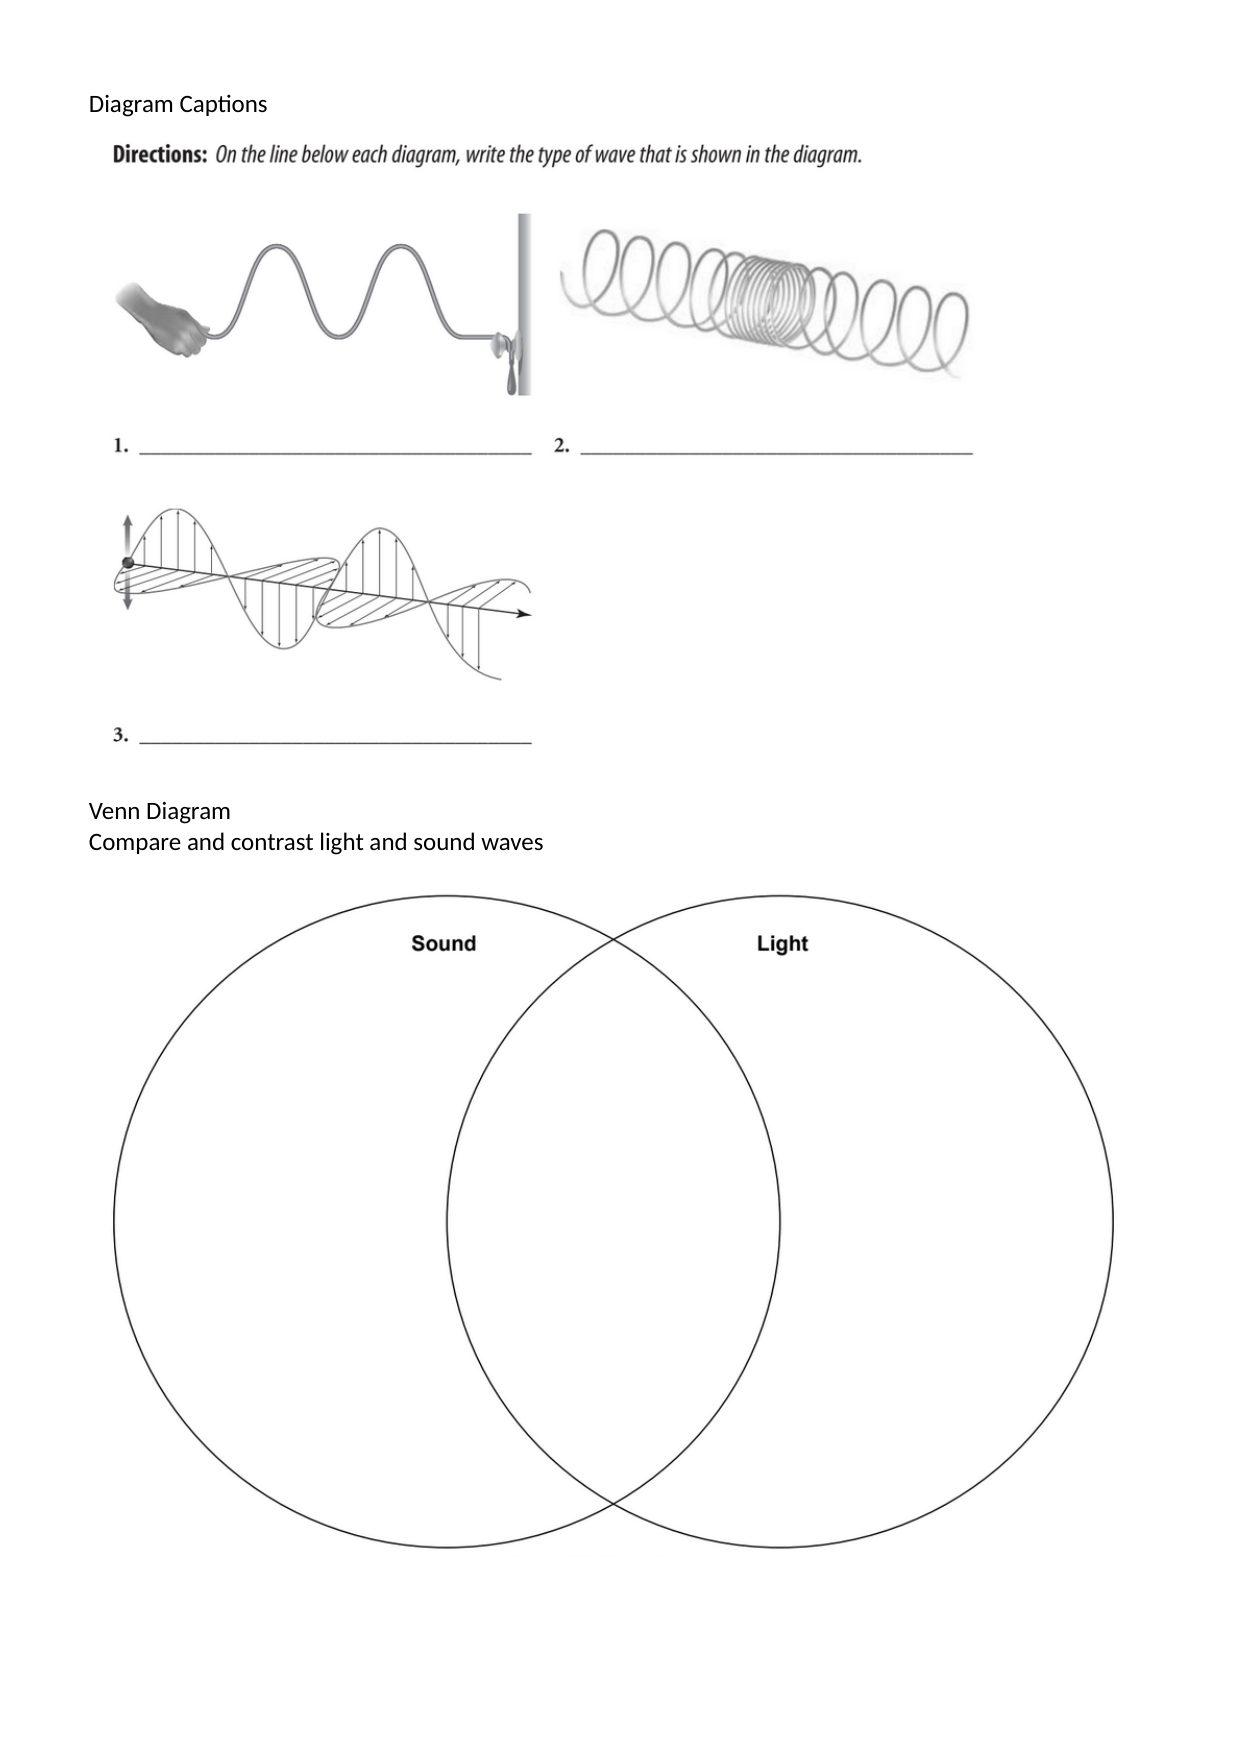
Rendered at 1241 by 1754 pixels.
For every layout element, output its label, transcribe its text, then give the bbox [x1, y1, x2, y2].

text Compare and contrast light and sound waves [89, 826, 1152, 857]
picture [88, 887, 1139, 1556]
text Diagram Captions [89, 89, 1152, 119]
text Venn Diagram [89, 796, 1152, 826]
picture [88, 119, 991, 765]
